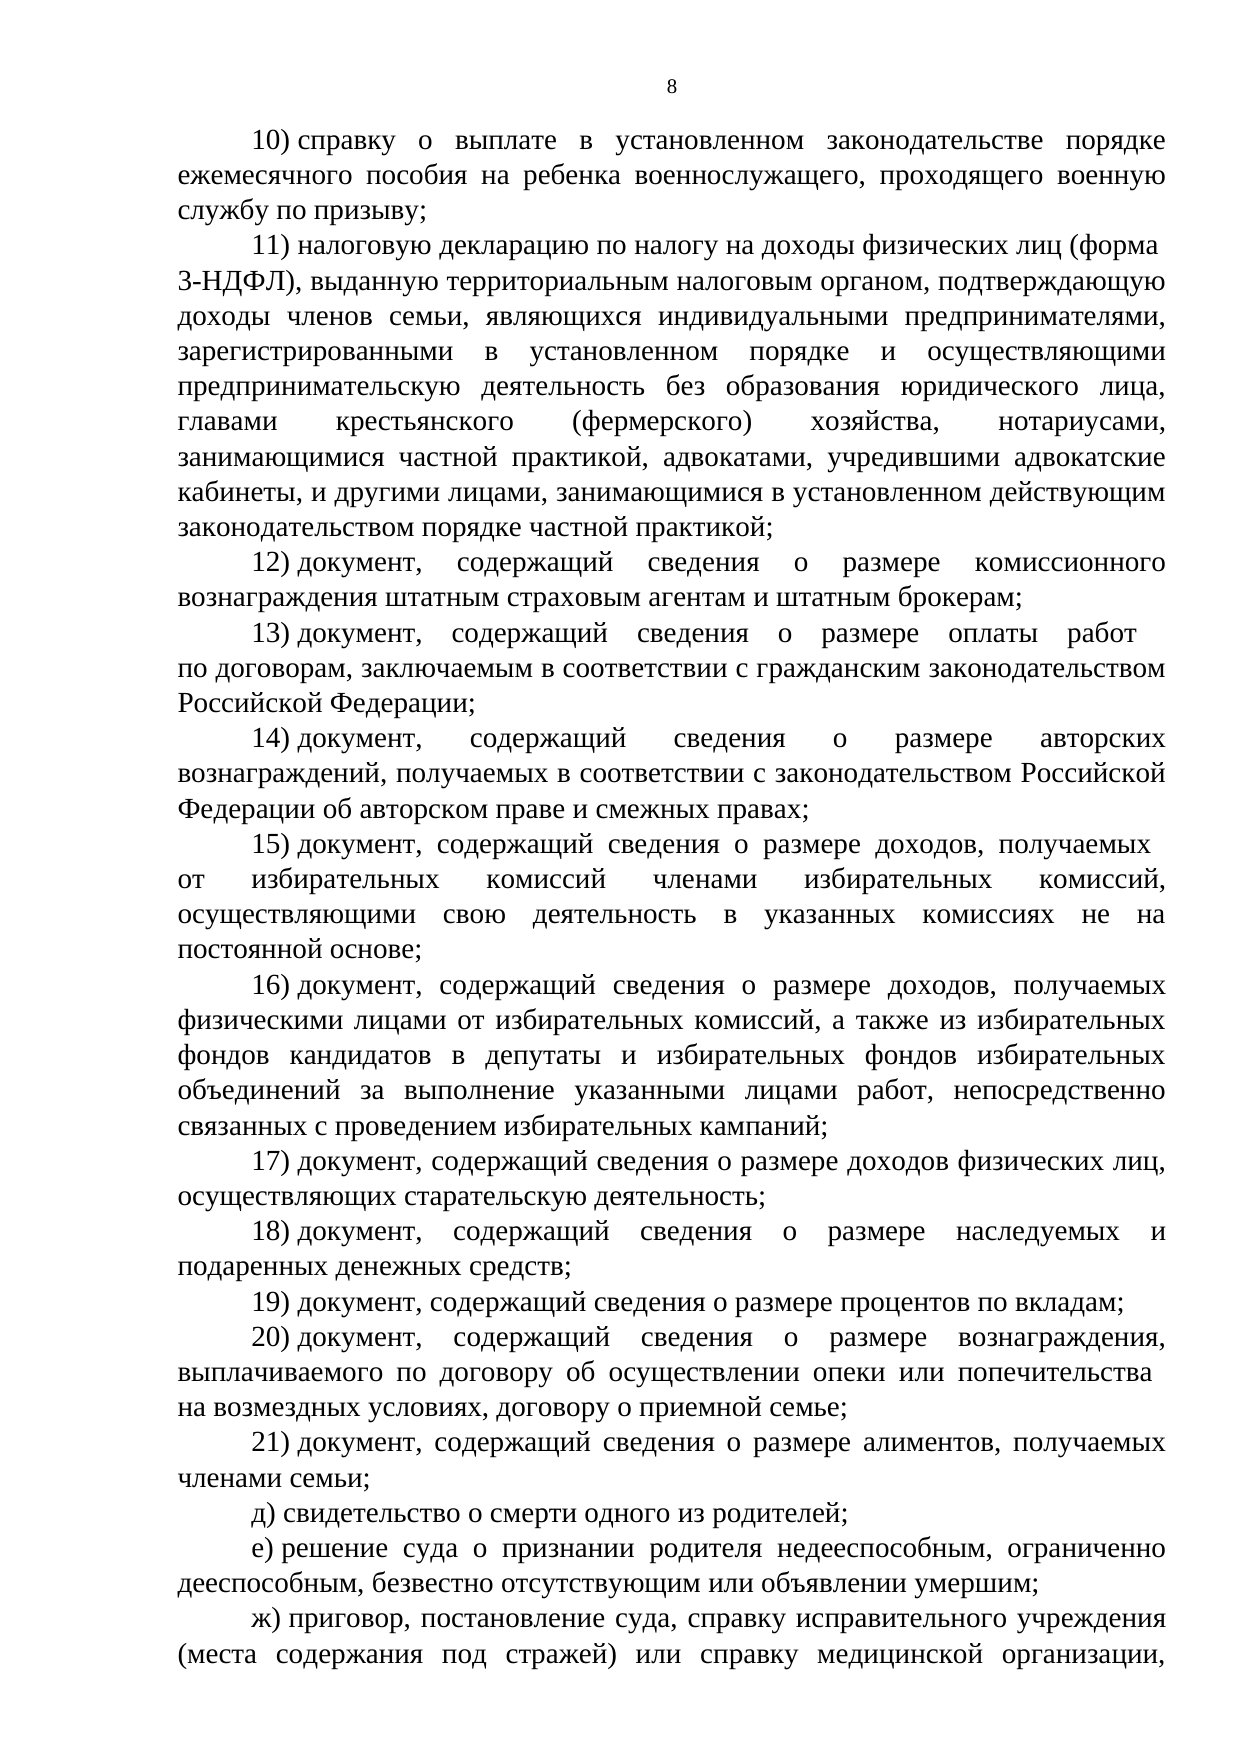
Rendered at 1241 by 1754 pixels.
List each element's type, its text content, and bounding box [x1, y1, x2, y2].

text 19) документ, содержащий сведения о размере процентов по вкладам; [177, 1284, 1167, 1317]
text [177, 1601, 1167, 1669]
text 20) документ, содержащий сведения о размере вознаграждения, выплачиваемого по договору об осуществлении опеки или попечительства на возмездных условиях, договору о приемной семье; [177, 1319, 1167, 1423]
text 14) документ, содержащий сведения о размере авторских вознаграждений, получаемых в соответствии с законодательством Российской Федерации об авторском праве и смежных правах; [177, 720, 1167, 824]
text 12) документ, содержащий сведения о размере комиссионного вознаграждения штатным страховым агентам и штатным брокерам; [177, 544, 1167, 613]
text 21) документ, содержащий сведения о размере алиментов, получаемых членами семьи; [177, 1424, 1167, 1493]
text 18) документ, содержащий сведения о размере наследуемых и подаренных денежных средств; [177, 1213, 1167, 1282]
text 15) документ, содержащий сведения о размере доходов, получаемых от избирательных комиссий членами избирательных комиссий, осуществляющими свою деятельность в указанных комиссиях не на постоянной основе; [177, 826, 1167, 965]
text 11) налоговую декларацию по налогу на доходы физических лиц (форма 3-НДФЛ), выданную территориальным налоговым органом, подтверждающую доходы членов семьи, являющихся индивидуальными предпринимателями, зарегистрированными в установленном порядке и осуществляющими предпринимательскую деятельность без образования юридического лица, главами крестьянского (фермерского) хозяйства, нотариусами, занимающимися частной практикой, адвокатами, учредившими адвокатские кабинеты, и другими лицами, занимающимися в установленном действующим законодательством порядке частной практикой; [177, 227, 1167, 543]
text д) свидетельство о смерти одного из родителей; [177, 1495, 1167, 1528]
text 13) документ, содержащий сведения о размере оплаты работ по договорам, заключаемым в соответствии с гражданским законодательством Российской Федерации; [177, 615, 1167, 719]
text е) решение суда о признании родителя недееспособным, ограниченно дееспособным, безвестно отсутствующим или объявлении умершим; [177, 1530, 1167, 1599]
text 17) документ, содержащий сведения о размере доходов физических лиц, осуществляющих старательскую деятельность; [177, 1143, 1167, 1212]
text 16) документ, содержащий сведения о размере доходов, получаемых физическими лицами от избирательных комиссий, а также из избирательных фондов кандидатов в депутаты и избирательных фондов избирательных объединений за выполнение указанными лицами работ, непосредственно связанных с проведением избирательных кампаний; [177, 967, 1167, 1141]
text 10) справку о выплате в установленном законодательстве порядке ежемесячного пособия на ребенка военнослужащего, проходящего военную службу по призыву; [177, 122, 1167, 226]
